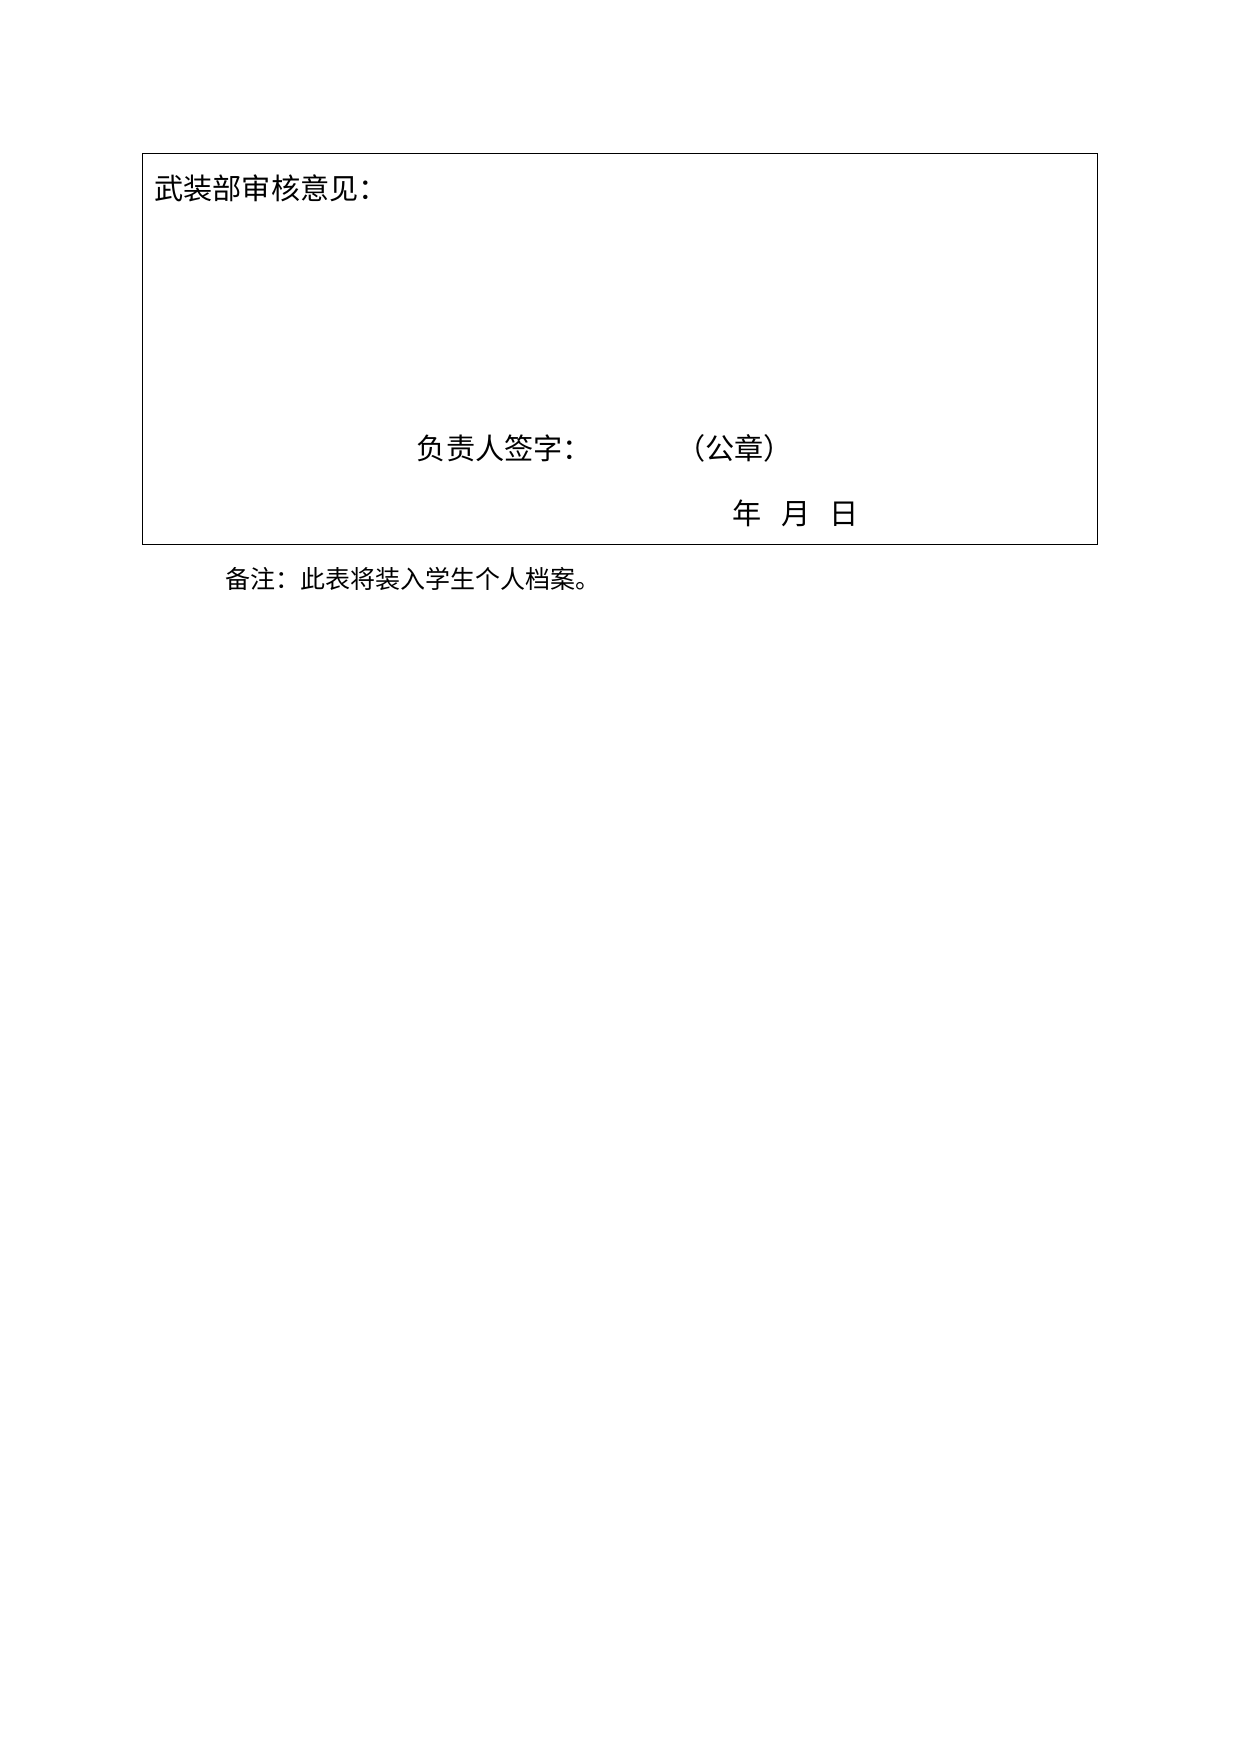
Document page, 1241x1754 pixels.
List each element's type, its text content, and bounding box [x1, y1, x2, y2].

table_cell 武装部审核意见： 负责人签字： （公章） 年 月 日 [143, 154, 1097, 544]
text 备注：此表将装入学生个人档案。 [187, 545, 1053, 610]
